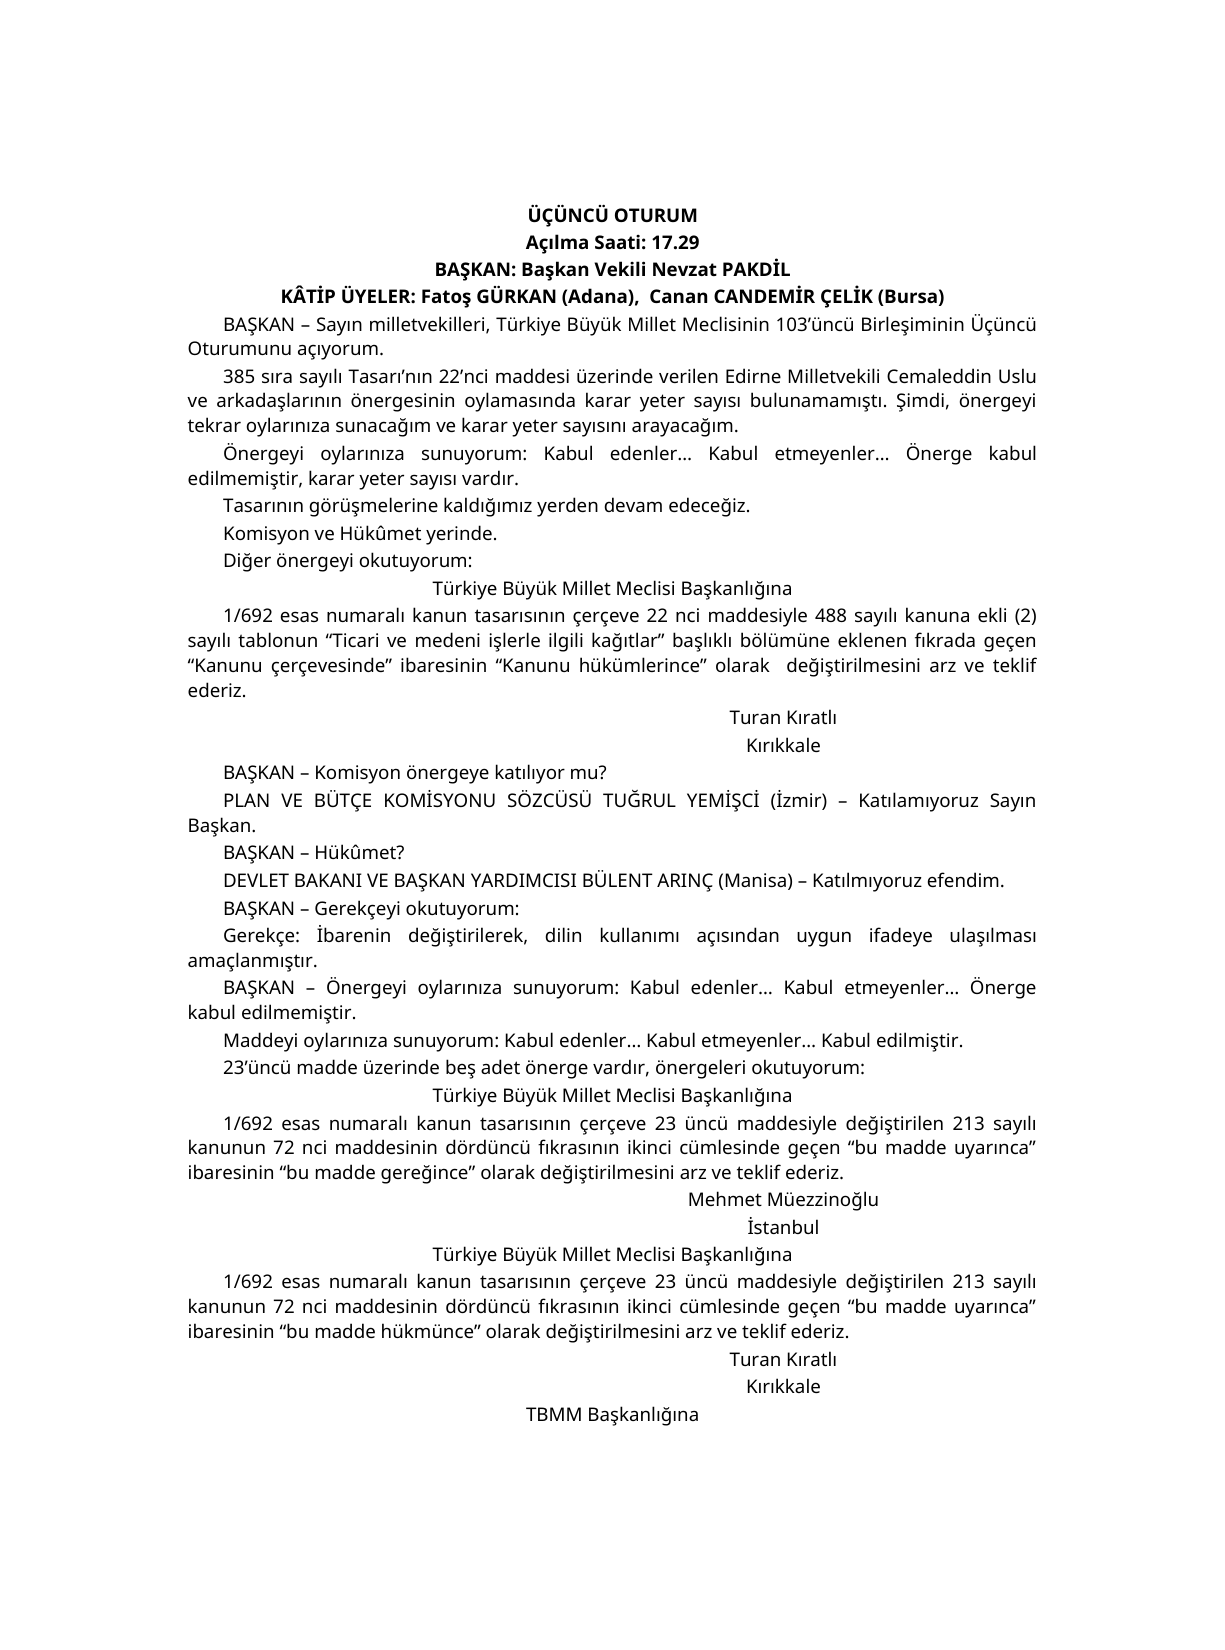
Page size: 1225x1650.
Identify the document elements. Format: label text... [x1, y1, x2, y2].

text Önergeyi oylarınıza sunuyorum: Kabul edenler… Kabul etmeyenler… Önerge kabul edilmemiştir, karar yeter sayısı vardır. [187, 441, 1037, 490]
text PLAN VE BÜTÇE KOMİSYONU SÖZCÜSÜ TUĞRUL YEMİŞCİ (İzmir) – Katılamıyoruz Sayın Başkan. [187, 788, 1037, 837]
text 1/692 esas numaralı kanun tasarısının çerçeve 23 üncü maddesiyle değiştirilen 213 sayılı kanunun 72 nci maddesinin dördüncü fıkrasının ikinci cümlesinde geçen “bu madde uyarınca” ibaresinin “bu madde gereğince” olarak değiştirilmesini arz ve teklif ederiz. [187, 1110, 1037, 1184]
text Turan Kıratlı [187, 1346, 1037, 1371]
text BAŞKAN – Önergeyi oylarınıza sunuyorum: Kabul edenler… Kabul etmeyenler… Önerge kabul edilmemiştir. [187, 975, 1037, 1024]
text Komisyon ve Hükûmet yerinde. [187, 520, 1037, 545]
text BAŞKAN – Gerekçeyi okutuyorum: [187, 895, 1037, 920]
text BAŞKAN: Başkan Vekili Nevzat PAKDİL [187, 257, 1037, 281]
text İstanbul [187, 1215, 1037, 1239]
text BAŞKAN – Hükûmet? [187, 840, 1037, 865]
text Maddeyi oylarınıza sunuyorum: Kabul edenler… Kabul etmeyenler… Kabul edilmiştir. [187, 1027, 1037, 1052]
text Gerekçe: İbarenin değiştirilerek, dilin kullanımı açısından uygun ifadeye ulaşılması amaçlanmıştır. [187, 923, 1037, 972]
text KÂTİP ÜYELER: Fatoş GÜRKAN (Adana), Canan CANDEMİR ÇELİK (Bursa) [187, 284, 1037, 308]
text Mehmet Müezzinoğlu [187, 1187, 1037, 1212]
text DEVLET BAKANI VE BAŞKAN YARDIMCISI BÜLENT ARINÇ (Manisa) – Katılmıyoruz efendim. [187, 868, 1037, 892]
text Türkiye Büyük Millet Meclisi Başkanlığına [187, 1083, 1037, 1107]
text ÜÇÜNCÜ OTURUM [187, 204, 1037, 228]
text Türkiye Büyük Millet Meclisi Başkanlığına [187, 576, 1037, 600]
text 23’üncü madde üzerinde beş adet önerge vardır, önergeleri okutuyorum: [187, 1055, 1037, 1080]
text Kırıkkale [187, 1374, 1037, 1398]
text TBMM Başkanlığına [187, 1401, 1037, 1426]
text Türkiye Büyük Millet Meclisi Başkanlığına [187, 1242, 1037, 1266]
text Açılma Saati: 17.29 [187, 231, 1037, 254]
text 1/692 esas numaralı kanun tasarısının çerçeve 22 nci maddesiyle 488 sayılı kanuna ekli (2) sayılı tablonun “Ticari ve medeni işlerle ilgili kağıtlar” başlıklı bölümüne eklenen fıkrada geçen “Kanunu çerçevesinde” ibaresinin “Kanunu hükümlerince” olarak değiştirilmesini arz ve teklif ederiz. [187, 603, 1037, 702]
text Kırıkkale [187, 732, 1037, 757]
text 1/692 esas numaralı kanun tasarısının çerçeve 23 üncü maddesiyle değiştirilen 213 sayılı kanunun 72 nci maddesinin dördüncü fıkrasının ikinci cümlesinde geçen “bu madde uyarınca” ibaresinin “bu madde hükmünce” olarak değiştirilmesini arz ve teklif ederiz. [187, 1269, 1037, 1343]
text 385 sıra sayılı Tasarı’nın 22’nci maddesi üzerinde verilen Edirne Milletvekili Cemaleddin Uslu ve arkadaşlarının önergesinin oylamasında karar yeter sayısı bulunamamıştı. Şimdi, önergeyi tekrar oylarınıza sunacağım ve karar yeter sayısını arayacağım. [187, 363, 1037, 438]
text Turan Kıratlı [187, 705, 1037, 729]
text Diğer önergeyi okutuyorum: [187, 548, 1037, 573]
text Tasarının görüşmelerine kaldığımız yerden devam edeceğiz. [187, 493, 1037, 517]
text BAŞKAN – Komisyon önergeye katılıyor mu? [187, 760, 1037, 785]
text BAŞKAN – Sayın milletvekilleri, Türkiye Büyük Millet Meclisinin 103’üncü Birleşiminin Üçüncü Oturumunu açıyorum. [187, 311, 1037, 361]
